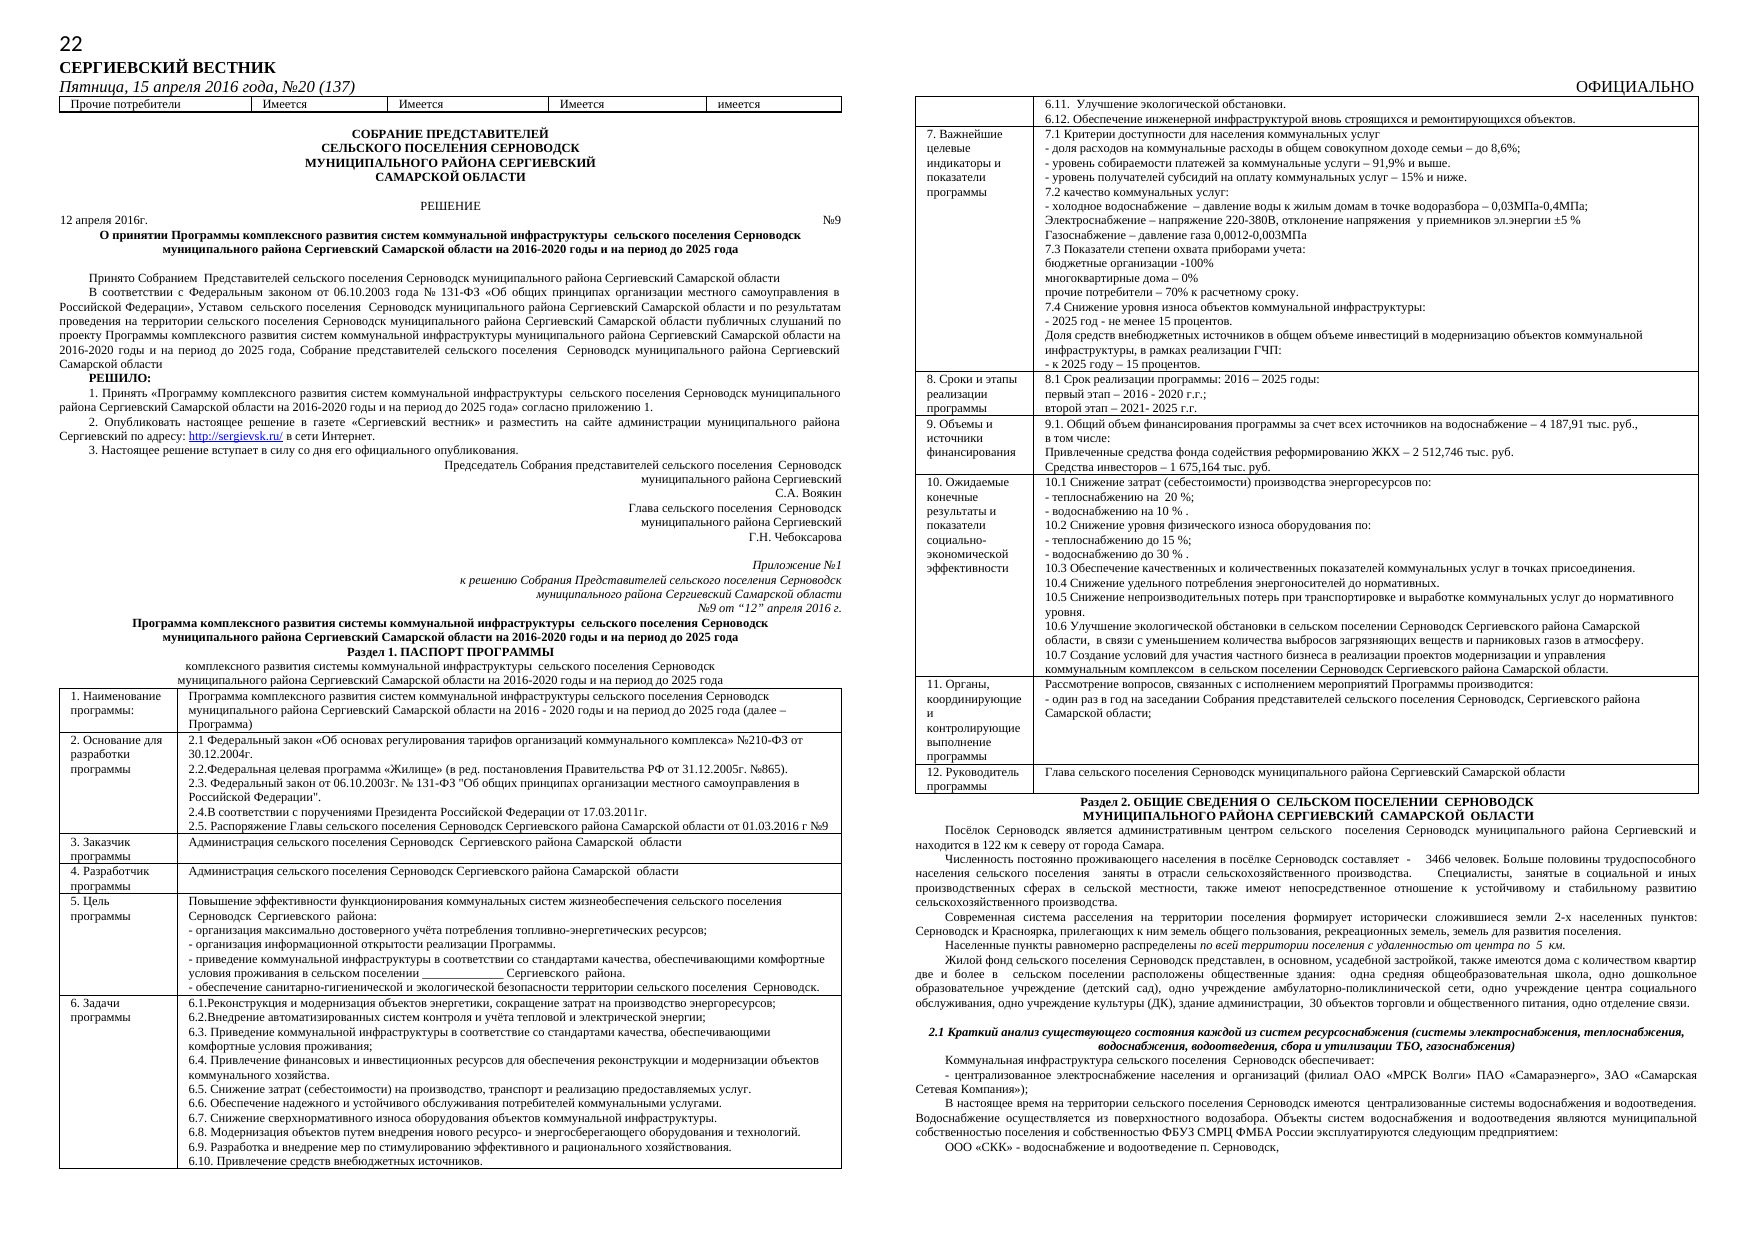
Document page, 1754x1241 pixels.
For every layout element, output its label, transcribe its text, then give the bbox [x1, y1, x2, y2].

text РЕШИЛО: [59, 371, 842, 386]
text МУНИЦИПАЛЬНОГО РАЙОНА СЕРГИЕВСКИЙ САМАРСКОЙ ОБЛАСТИ [915, 809, 1698, 823]
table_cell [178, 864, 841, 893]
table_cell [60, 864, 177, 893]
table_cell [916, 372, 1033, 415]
text Посёлок Серноводск является административным центром сельского поселения Серноводск муниципального района Сергиевский и находится в 122 км к северу от города Самара. [915, 823, 1698, 852]
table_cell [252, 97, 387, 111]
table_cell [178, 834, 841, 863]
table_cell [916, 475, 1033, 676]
text комплексного развития системы коммунальной инфраструктуры сельского поселения Серноводск [59, 659, 842, 673]
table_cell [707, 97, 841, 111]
text к решению Собрания Представителей сельского поселения Серноводск [59, 572, 842, 587]
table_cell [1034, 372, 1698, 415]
text 12 апреля 2016г. №9 [59, 213, 842, 227]
text - централизованное электроснабжение населения и организаций (филиал ОАО «МРСК Волги» ПАО «Самараэнерго», ЗАО «Самарская Сетевая Компания»); [915, 1067, 1698, 1096]
text Населенные пункты равномерно распределены по всей территории поселения с удаленностью от центра по 5 км. [915, 938, 1698, 952]
text РЕШЕНИЕ [59, 199, 842, 213]
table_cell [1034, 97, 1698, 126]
text муниципального района Сергиевский Самарской области на 2016-2020 годы и на период до 2025 года [59, 630, 842, 644]
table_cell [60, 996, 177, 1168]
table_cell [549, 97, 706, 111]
text ООО «СКК» - водоснабжение и водоотведение п. Серноводск, [915, 1139, 1698, 1154]
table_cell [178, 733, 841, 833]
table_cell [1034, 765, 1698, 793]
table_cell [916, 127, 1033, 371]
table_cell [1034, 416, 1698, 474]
text МУНИЦИПАЛЬНОГО РАЙОНА СЕРГИЕВСКИЙ [59, 156, 842, 170]
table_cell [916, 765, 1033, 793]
text Раздел 1. ПАСПОРТ ПРОГРАММЫ [59, 644, 842, 659]
text СЕЛЬСКОГО ПОСЕЛЕНИЯ СЕРНОВОДСК [59, 141, 842, 156]
text Жилой фонд сельского поселения Серноводск представлен, в основном, усадебной застройкой, также имеются дома с количеством квартир две и более в сельском поселении расположены общественные здания: одна средняя общеобразовательная школа, одно дошкольное образовательное учреждение (детский сад), одно учреждение амбулаторно-поликлинической сети, одно учреждение центра социального обслуживания, одно учреждение культуры (ДК), здание администрации, 30 объектов торговли и общественного питания, одно отделение связи. [915, 952, 1698, 1010]
text С.А. Воякин [59, 486, 842, 501]
text Численность постоянно проживающего населения в посёлке Серноводск составляет - 3466 человек. Больше половины трудоспособного населения сельского поселения заняты в отрасли сельскохозяйственного производства. Специалисты, занятые в социальной и иных производственных сферах в сельской местности, также имеют непосредственное отношение к устойчивому и стабильному развитию сельскохозяйственного производства. [915, 852, 1698, 909]
text Г.Н. Чебоксарова [59, 529, 842, 544]
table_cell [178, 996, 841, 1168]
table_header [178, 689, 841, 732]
text Приложение №1 [59, 558, 842, 572]
text муниципального района Сергиевский [59, 472, 842, 486]
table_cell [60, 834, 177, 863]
text Глава сельского поселения Серноводск [59, 501, 842, 515]
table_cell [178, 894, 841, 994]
text В настоящее время на территории сельского поселения Серноводск имеются централизованные системы водоснабжения и водоотведения. Водоснабжение осуществляется из поверхностного водозабора. Объекты систем водоснабжения и водоотведения являются муниципальной собственностью поселения и собственностью ФБУЗ СМРЦ ФМБА России эксплуатируются следующим предприятием: [915, 1096, 1698, 1139]
text Председатель Собрания представителей сельского поселения Серноводск [59, 457, 842, 472]
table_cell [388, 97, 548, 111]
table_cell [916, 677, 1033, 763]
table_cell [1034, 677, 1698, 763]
text Раздел 2. ОБЩИЕ СВЕДЕНИЯ О СЕЛЬСКОМ ПОСЕЛЕНИИ СЕРНОВОДСК [915, 794, 1698, 809]
text 1. Принять «Программу комплексного развития систем коммунальной инфраструктуры сельского поселения Серноводск муниципального района Сергиевский Самарской области на 2016-2020 годы и на период до 2025 года» согласно приложению 1. [59, 386, 842, 414]
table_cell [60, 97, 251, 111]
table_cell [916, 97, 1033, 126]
text В соответствии с Федеральным законом от 06.10.2003 года № 131-ФЗ «Об общих принципах организации местного самоуправления в Российской Федерации», Уставом сельского поселения Серноводск муниципального района Сергиевский Самарской области и по результатам проведения на территории сельского поселения Серноводск муниципального района Сергиевский Самарской области публичных слушаний по проекту Программы комплексного развития систем коммунальной инфраструктуры муниципального района Сергиевский Самарской области на 2016-2020 годы и на период до 2025 года, Собрание представителей сельского поселения Серноводск муниципального района Сергиевский Самарской области [59, 285, 842, 371]
text Программа комплексного развития системы коммунальной инфраструктуры сельского поселения Серноводск [59, 616, 842, 630]
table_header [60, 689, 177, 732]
text №9 от “12” апреля 2016 г. [59, 601, 842, 616]
text Коммунальная инфраструктура сельского поселения Серноводск обеспечивает: [915, 1053, 1698, 1067]
text 2. Опубликовать настоящее решение в газете «Сергиевский вестник» и разместить на сайте администрации муниципального района Сергиевский по адресу: http://sergievsk.ru/ в сети Интернет. [59, 414, 842, 443]
text Принято Собранием Представителей сельского поселения Серноводск муниципального района Сергиевский Самарской области [59, 271, 842, 285]
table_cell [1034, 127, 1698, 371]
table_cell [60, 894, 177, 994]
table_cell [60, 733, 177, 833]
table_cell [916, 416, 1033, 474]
text О принятии Программы комплексного развития систем коммунальной инфраструктуры сельского поселения Серноводск муниципального района Сергиевский Самарской области на 2016-2020 годы и на период до 2025 года [59, 227, 842, 256]
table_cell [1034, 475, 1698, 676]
text 3. Настоящее решение вступает в силу со дня его официального опубликования. [59, 443, 842, 457]
text САМАРСКОЙ ОБЛАСТИ [59, 170, 842, 184]
text муниципального района Сергиевский [59, 515, 842, 529]
text СОБРАНИЕ ПРЕДСТАВИТЕЛЕЙ [59, 127, 842, 141]
text муниципального района Сергиевский Самарской области на 2016-2020 годы и на период до 2025 года [59, 673, 842, 687]
text 2.1 Краткий анализ существующего состояния каждой из систем ресурсоснабжения (системы электроснабжения, теплоснабжения, водоснабжения, водоотведения, сбора и утилизации ТБО, газоснабжения) [915, 1024, 1698, 1053]
text муниципального района Сергиевский Самарской области [59, 587, 842, 601]
text Современная система расселения на территории поселения формирует исторически сложившиеся земли 2-х населенных пунктов: Серноводск и Красноярка, прилегающих к ним земель общего пользования, рекреационных земель, земель для развития поселения. [915, 909, 1698, 938]
